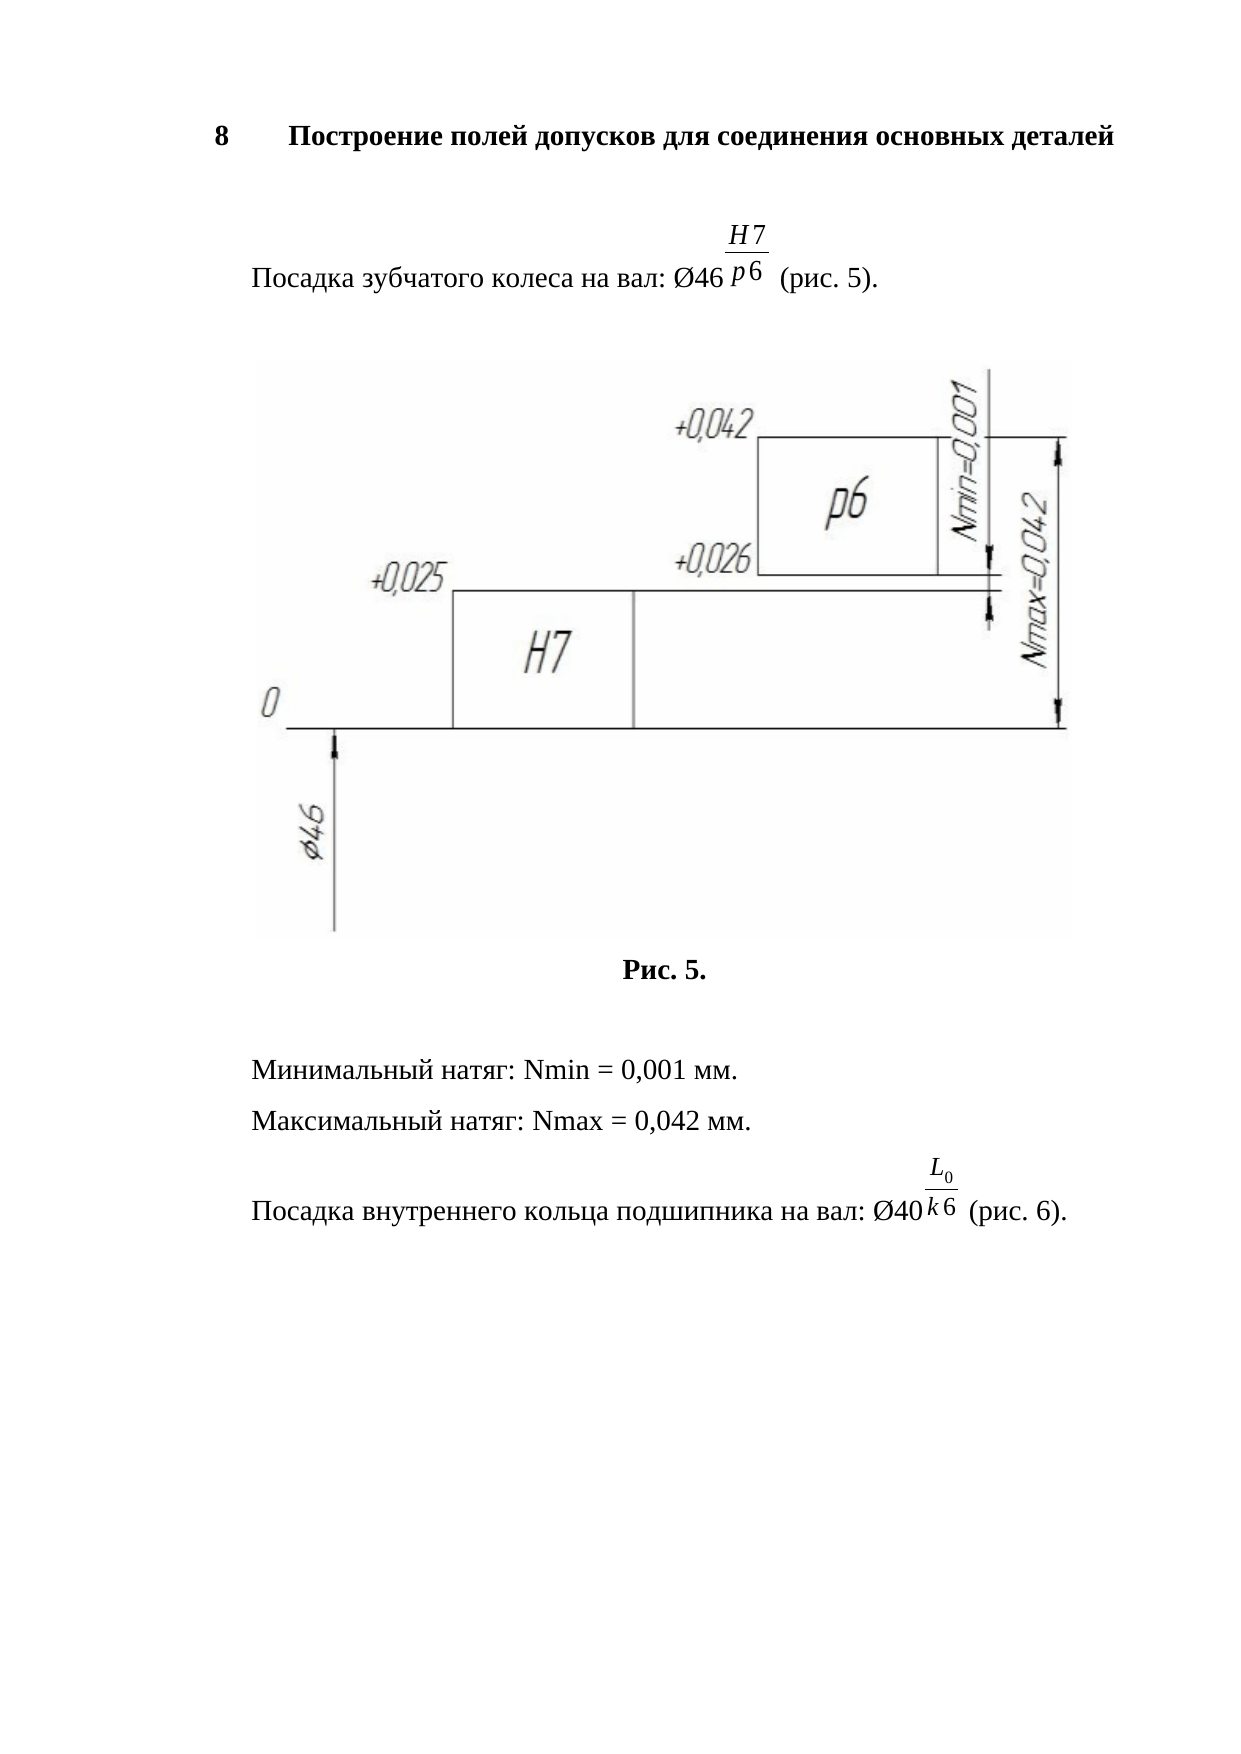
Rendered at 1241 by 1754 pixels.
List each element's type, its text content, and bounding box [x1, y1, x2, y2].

text Максимальный натяг: Nmax = 0,042 мм. [177, 1103, 1152, 1136]
text Рис. 5. [177, 952, 1152, 985]
picture [257, 360, 1072, 938]
list Построение полей допусков для соединения основных деталей [177, 118, 1152, 152]
text Посадка зубчатого колеса на вал: Ø46 (рис. 5). [177, 219, 1152, 294]
text Минимальный натяг: Nmin = 0,001 мм. [177, 1052, 1152, 1086]
text Посадка внутреннего кольца подшипника на вал: Ø40 (рис. 6). [177, 1153, 1152, 1227]
